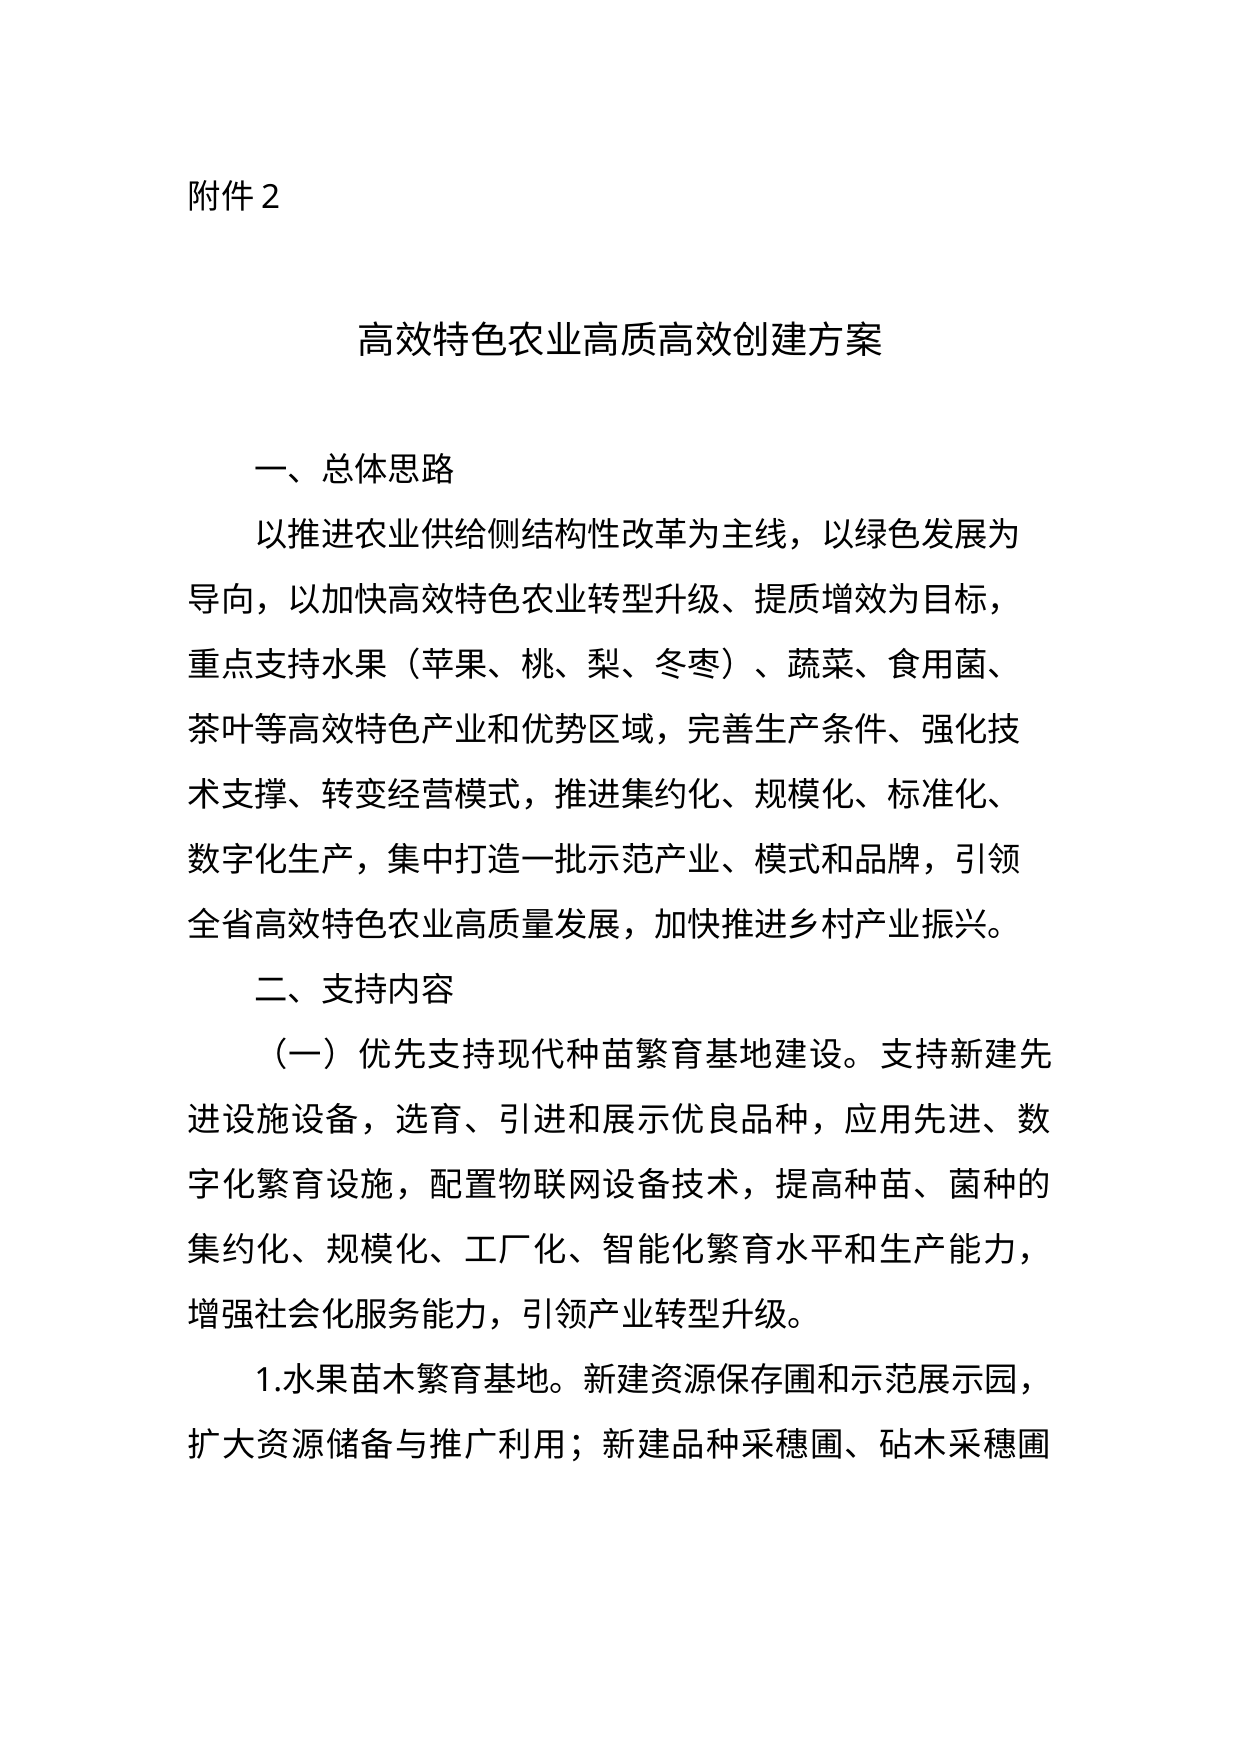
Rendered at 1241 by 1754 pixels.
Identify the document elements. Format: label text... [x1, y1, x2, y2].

text 二、支持内容 [187, 954, 1053, 1019]
text 一、总体思路 [187, 434, 1053, 499]
text 以推进农业供给侧结构性改革为主线，以绿色发展为导向，以加快高效特色农业转型升级、提质增效为目标，重点支持水果（苹果、桃、梨、冬枣）、蔬菜、食用菌、茶叶等高效特色产业和优势区域，完善生产条件、强化技术支撑、转变经营模式，推进集约化、规模化、标准化、数字化生产，集中打造一批示范产业、模式和品牌，引领全省高效特色农业高质量发展，加快推进乡村产业振兴。 [187, 499, 1053, 954]
text 高效特色农业高质高效创建方案 [187, 304, 1053, 369]
text 附件2 [187, 162, 1053, 227]
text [187, 1344, 1053, 1474]
text （一）优先支持现代种苗繁育基地建设。支持新建先进设施设备，选育、引进和展示优良品种，应用先进、数字化繁育设施，配置物联网设备技术，提高种苗、菌种的集约化、规模化、工厂化、智能化繁育水平和生产能力，增强社会化服务能力，引领产业转型升级。 [187, 1019, 1053, 1344]
